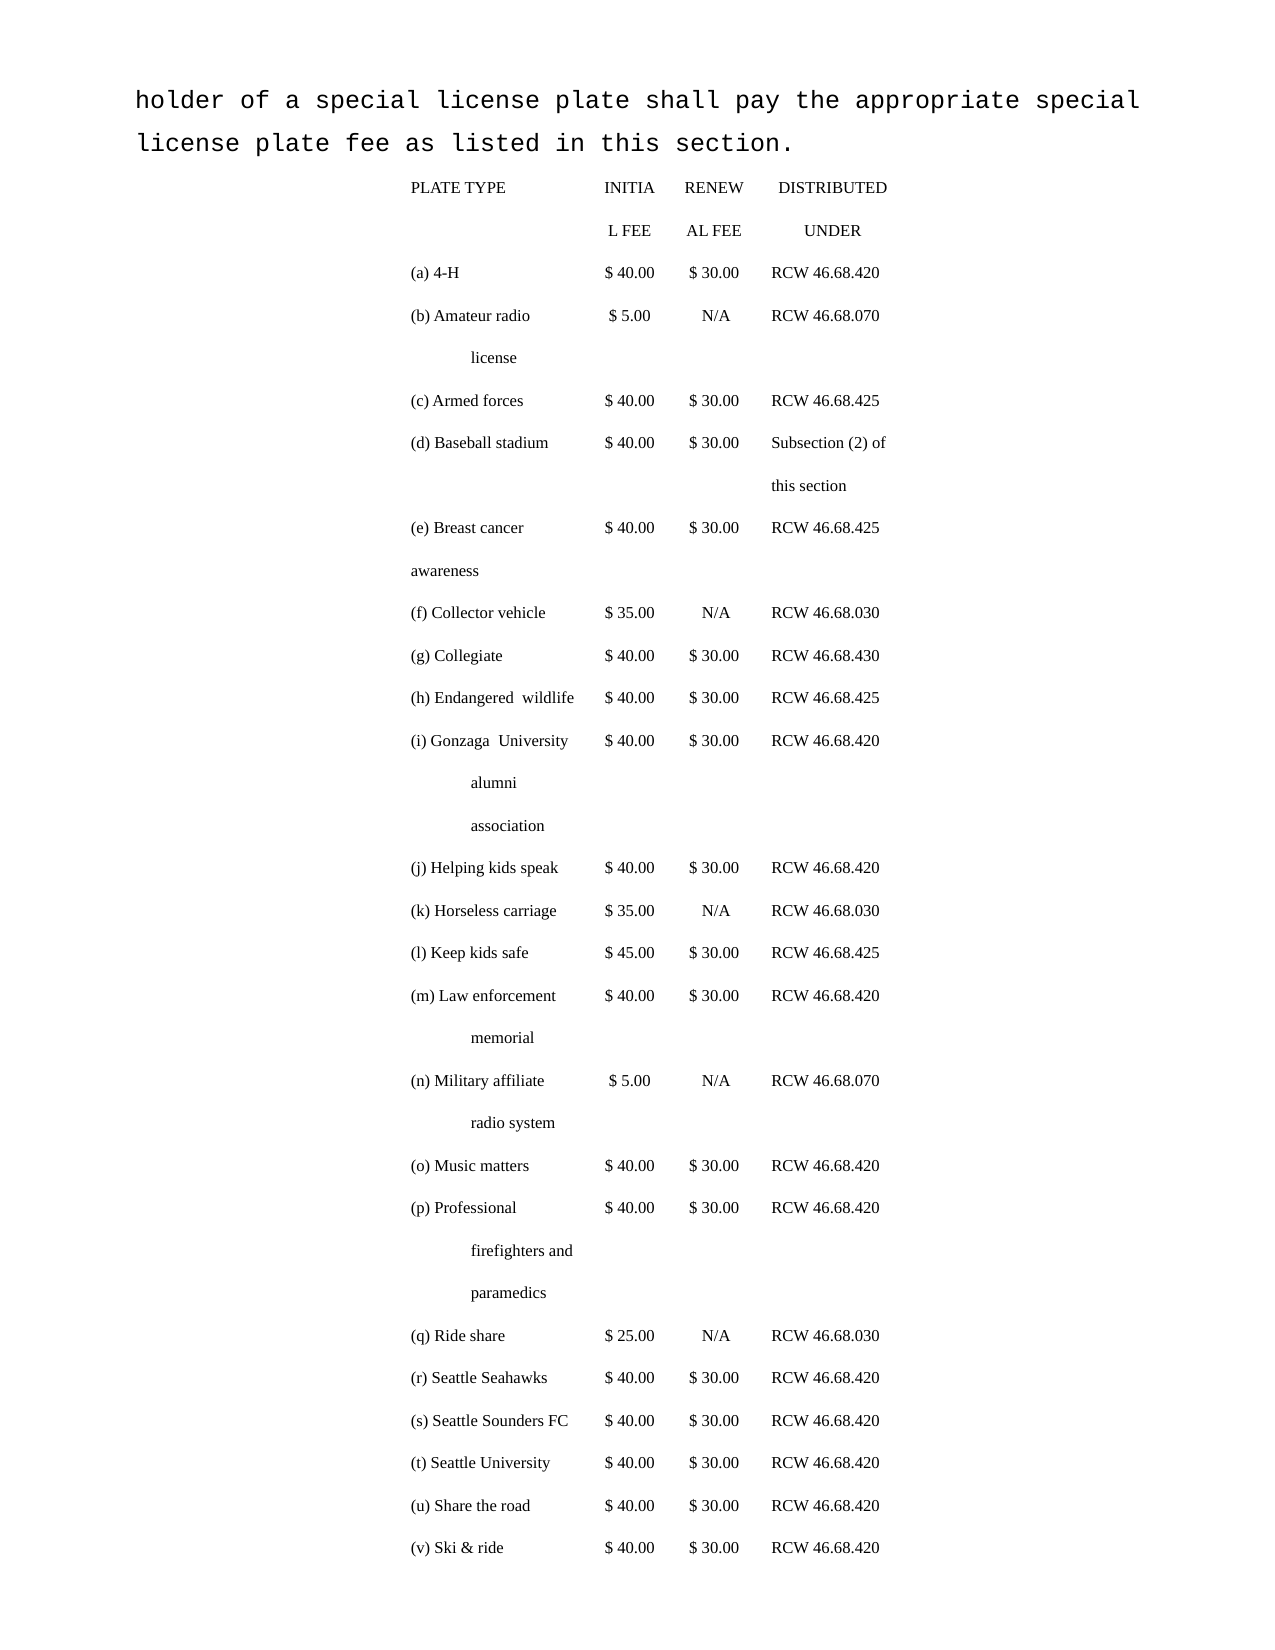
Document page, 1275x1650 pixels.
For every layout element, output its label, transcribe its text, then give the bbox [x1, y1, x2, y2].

table_cell (u) Share the road [399, 1478, 591, 1520]
table_cell Subsection (2) of this section [760, 415, 906, 500]
table_cell RCW 46.68.420 [760, 1350, 906, 1392]
table_cell (d) Baseball stadium [399, 415, 591, 500]
table_cell $ 35.00 [591, 883, 668, 925]
table_cell N/A [668, 1053, 760, 1137]
table_cell RCW 46.68.420 [760, 968, 906, 1052]
table_cell (s) Seattle Sounders FC [399, 1393, 591, 1435]
table_cell $ 30.00 [668, 670, 760, 712]
table_cell $ 30.00 [668, 1393, 760, 1435]
table_header INITIAL FEE [591, 160, 668, 245]
table_cell RCW 46.68.030 [760, 1308, 906, 1350]
table_cell (g) Collegiate [399, 628, 591, 670]
table_header PLATE TYPE [399, 160, 591, 245]
table_cell $ 30.00 [668, 628, 760, 670]
table_cell (t) Seattle University [399, 1435, 591, 1477]
table_cell RCW 46.68.420 [760, 713, 906, 840]
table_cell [399, 1520, 591, 1562]
table_cell $ 40.00 [591, 415, 668, 500]
table_cell $ 30.00 [668, 373, 760, 415]
table_cell RCW 46.68.425 [760, 500, 906, 585]
table_cell $ 30.00 [668, 1350, 760, 1392]
table_cell $ 30.00 [668, 1180, 760, 1307]
table_cell $ 30.00 [668, 968, 760, 1052]
table_cell (a) 4-H [399, 245, 591, 287]
table_cell N/A [668, 288, 760, 372]
table_cell (k) Horseless carriage [399, 883, 591, 925]
table_cell $ 5.00 [591, 1053, 668, 1137]
table_cell (r) Seattle Seahawks [399, 1350, 591, 1392]
table_cell $ 30.00 [668, 713, 760, 840]
table_cell RCW 46.68.420 [760, 1478, 906, 1520]
table_cell $ 40.00 [591, 1393, 668, 1435]
table_cell (b) Amateur radio license [399, 288, 591, 372]
table_cell RCW 46.68.070 [760, 1053, 906, 1137]
table_cell RCW 46.68.425 [760, 925, 906, 967]
table_cell $ 30.00 [668, 925, 760, 967]
table_cell $ 40.00 [591, 373, 668, 415]
table_cell RCW 46.68.420 [760, 1435, 906, 1477]
table_cell $ 25.00 [591, 1308, 668, 1350]
table_cell N/A [668, 585, 760, 627]
table_cell (f) Collector vehicle [399, 585, 591, 627]
table_cell $ 30.00 [668, 1138, 760, 1180]
table_cell (n) Military affiliate radio system [399, 1053, 591, 1137]
table_cell $ 40.00 [591, 500, 668, 585]
table_cell $ 30.00 [668, 840, 760, 882]
table_cell N/A [668, 1308, 760, 1350]
table_cell $ 40.00 [591, 1435, 668, 1477]
table_header RENEWAL FEE [668, 160, 760, 245]
table_cell $ 40.00 [591, 713, 668, 840]
table_cell (p) Professional firefighters and paramedics [399, 1180, 591, 1307]
table_cell $ 30.00 [668, 500, 760, 585]
table_cell RCW 46.68.420 [760, 1138, 906, 1180]
table_cell $ 40.00 [591, 1180, 668, 1307]
table_cell RCW 46.68.425 [760, 670, 906, 712]
table_cell (q) Ride share [399, 1308, 591, 1350]
table_header DISTRIBUTED UNDER [760, 160, 906, 245]
table_cell $ 30.00 [668, 415, 760, 500]
table_cell RCW 46.68.420 [760, 1520, 906, 1562]
table_cell (c) Armed forces [399, 373, 591, 415]
table_cell $ 40.00 [591, 1478, 668, 1520]
table_cell (e) Breast cancer awareness [399, 500, 591, 585]
table_cell (h) Endangered wildlife [399, 670, 591, 712]
table_cell $ 40.00 [591, 670, 668, 712]
table_cell $ 40.00 [591, 1138, 668, 1180]
table_cell (j) Helping kids speak [399, 840, 591, 882]
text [135, 75, 1170, 160]
table_cell $ 30.00 [668, 1435, 760, 1477]
table_cell $ 40.00 [591, 628, 668, 670]
table_cell RCW 46.68.420 [760, 1393, 906, 1435]
table_cell RCW 46.68.420 [760, 245, 906, 287]
table_cell (o) Music matters [399, 1138, 591, 1180]
table_cell $ 40.00 [591, 1350, 668, 1392]
table_cell $ 5.00 [591, 288, 668, 372]
table_cell $ 35.00 [591, 585, 668, 627]
table_cell RCW 46.68.030 [760, 883, 906, 925]
table_cell RCW 46.68.425 [760, 373, 906, 415]
table_cell RCW 46.68.420 [760, 1180, 906, 1307]
table_cell $ 30.00 [668, 245, 760, 287]
table_cell (i) Gonzaga University alumni association [399, 713, 591, 840]
table_cell $ 30.00 [668, 1478, 760, 1520]
table_cell RCW 46.68.070 [760, 288, 906, 372]
table_cell (m) Law enforcement memorial [399, 968, 591, 1052]
table_cell $ 40.00 [591, 840, 668, 882]
table_cell RCW 46.68.030 [760, 585, 906, 627]
table_cell RCW 46.68.430 [760, 628, 906, 670]
table_cell $ 30.00 [668, 1520, 760, 1562]
table_cell $ 40.00 [591, 245, 668, 287]
table_cell $ 40.00 [591, 1520, 668, 1562]
table_cell $ 45.00 [591, 925, 668, 967]
table_cell (l) Keep kids safe [399, 925, 591, 967]
table_cell N/A [668, 883, 760, 925]
table_cell RCW 46.68.420 [760, 840, 906, 882]
table_cell $ 40.00 [591, 968, 668, 1052]
